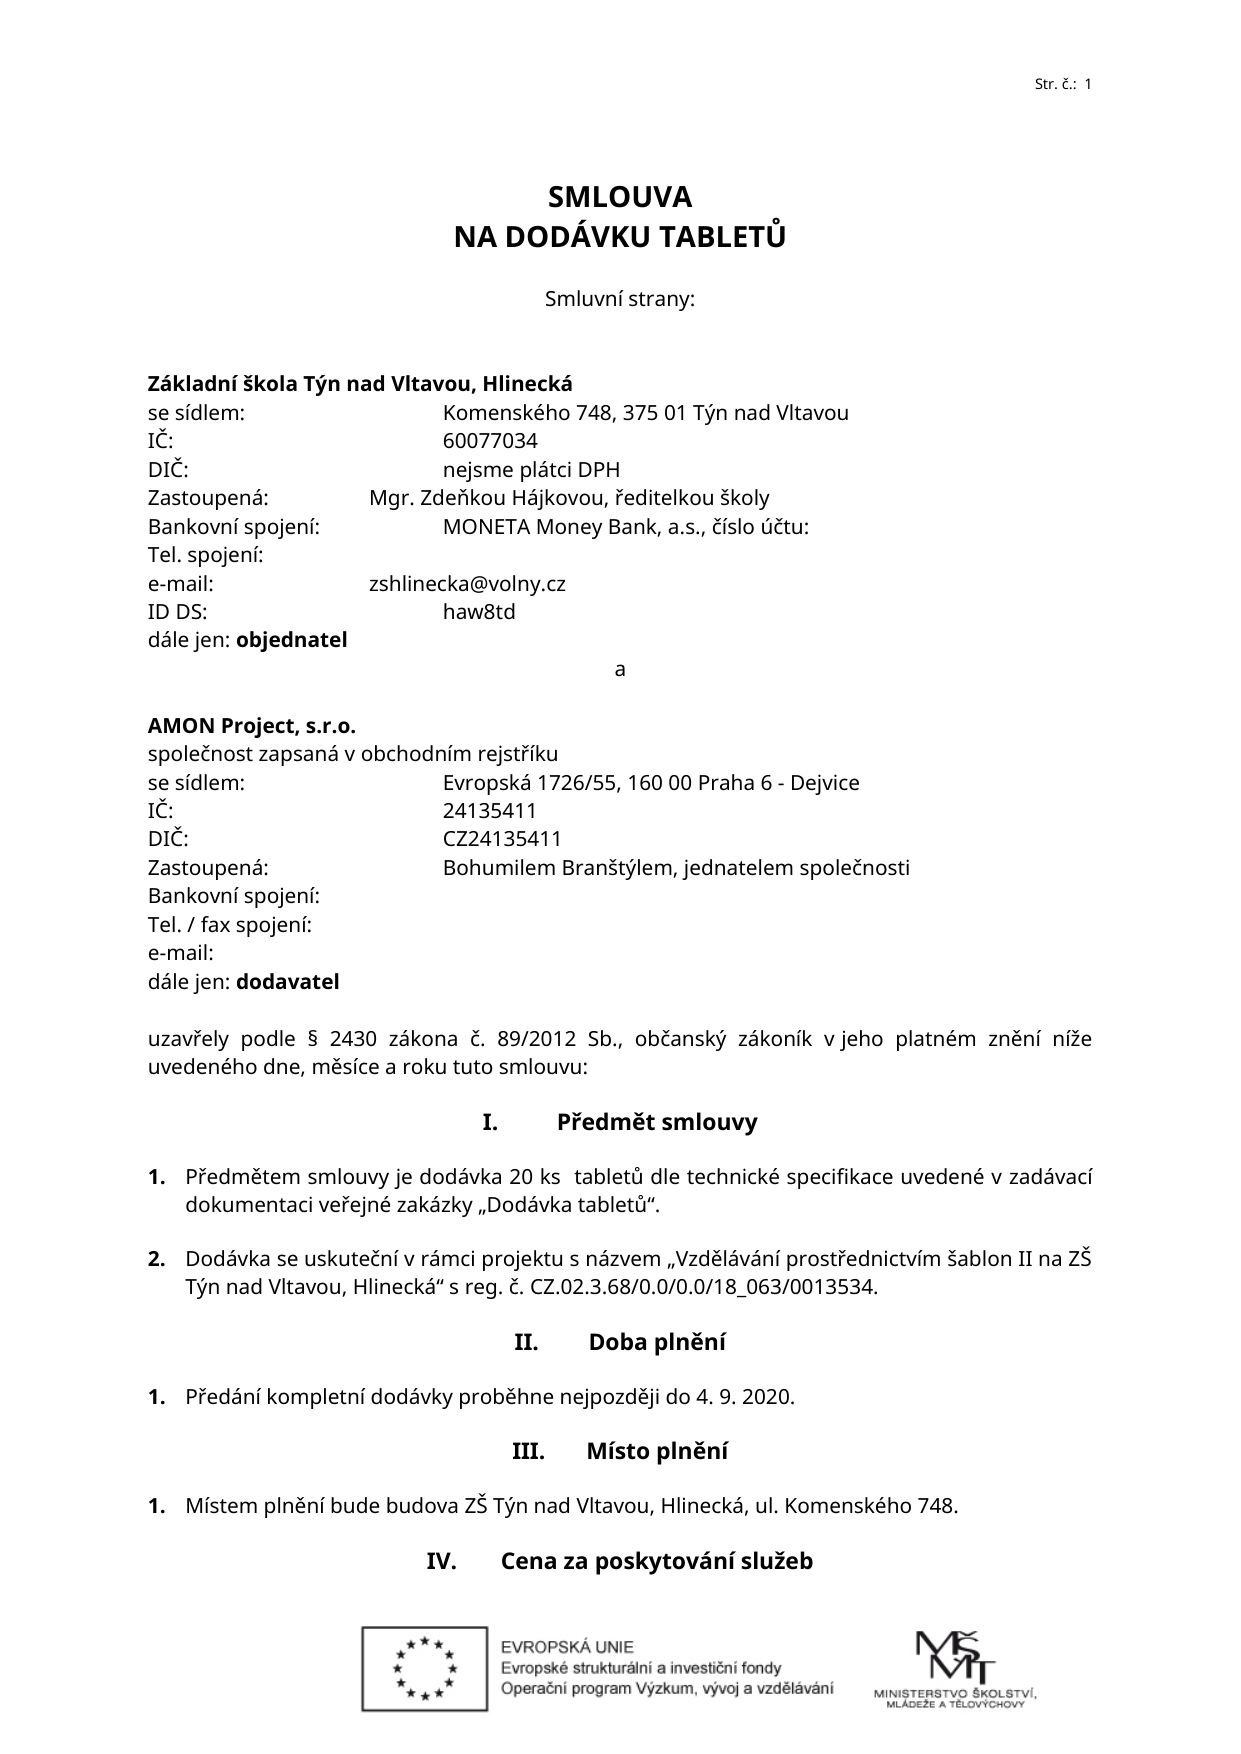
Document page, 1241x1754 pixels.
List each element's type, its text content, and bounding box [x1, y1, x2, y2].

text e-mail: [148, 938, 1092, 967]
list Předání kompletní dodávky proběhne nejpozději do 4. 9. 2020. [148, 1382, 1092, 1410]
text Tel. / fax spojení: [148, 910, 1092, 938]
text DIČ: nejsme plátci DPH [148, 455, 1092, 483]
text e-mail: zshlinecka@volny.cz [148, 569, 1092, 597]
text Smluvní strany: [148, 284, 1092, 313]
text Tel. spojení: [148, 540, 1092, 569]
text IV. Cena za poskytování služeb [148, 1545, 1092, 1576]
list Místem plnění bude budova ZŠ Týn nad Vltavou, Hlinecká, ul. Komenského 748. [148, 1491, 1092, 1520]
list Předmětem smlouvy je dodávka 20 ks tabletů dle technické specifikace uvedené v zadávací dokumentaci veřejné zakázky „Dodávka tabletů“. [148, 1162, 1092, 1219]
text se sídlem: Evropská 1726/55, 160 00 Praha 6 - Dejvice [148, 768, 1092, 796]
list Dodávka se uskuteční v rámci projektu s názvem „Vzdělávání prostřednictvím šablon II na ZŠ Týn nad Vltavou, Hlinecká“ s reg. č. CZ.02.3.68/0.0/0.0/18_063/0013534. [148, 1244, 1092, 1301]
title SMLOUVA [148, 176, 1092, 216]
text IČ: 60077034 [148, 426, 1092, 455]
text Základní škola Týn nad Vltavou, Hlinecká [148, 369, 1092, 398]
text NA DODÁVKU TABLETŮ [148, 216, 1092, 256]
text ID DS: haw8td [148, 597, 1092, 626]
text a [148, 654, 1092, 682]
picture [291, 1585, 1074, 1754]
text DIČ: CZ24135411 [148, 824, 1092, 853]
text Zastoupená: Bohumilem Branštýlem, jednatelem společnosti [148, 853, 1092, 881]
text II. Doba plnění [148, 1326, 1092, 1357]
text Bankovní spojení: MONETA Money Bank, a.s., číslo účtu: [148, 512, 1092, 540]
text se sídlem: Komenského 748, 375 01 Týn nad Vltavou [148, 398, 1092, 426]
text uzavřely podle § 2430 zákona č. 89/2012 Sb., občanský zákoník v jeho platném znění níže uvedeného dne, měsíce a roku tuto smlouvu: [148, 1024, 1092, 1081]
text společnost zapsaná v obchodním rejstříku [148, 739, 1092, 768]
text III. Místo plnění [148, 1435, 1092, 1466]
text IČ: 24135411 [148, 796, 1092, 824]
text Bankovní spojení: [148, 881, 1092, 910]
text AMON Project, s.r.o. [148, 711, 1092, 739]
text dále jen: objednatel [148, 626, 1092, 654]
text dále jen: dodavatel [148, 967, 1092, 995]
text Zastoupená: Mgr. Zdeňkou Hájkovou, ředitelkou školy [148, 483, 1092, 512]
text I. Předmět smlouvy [148, 1106, 1092, 1137]
